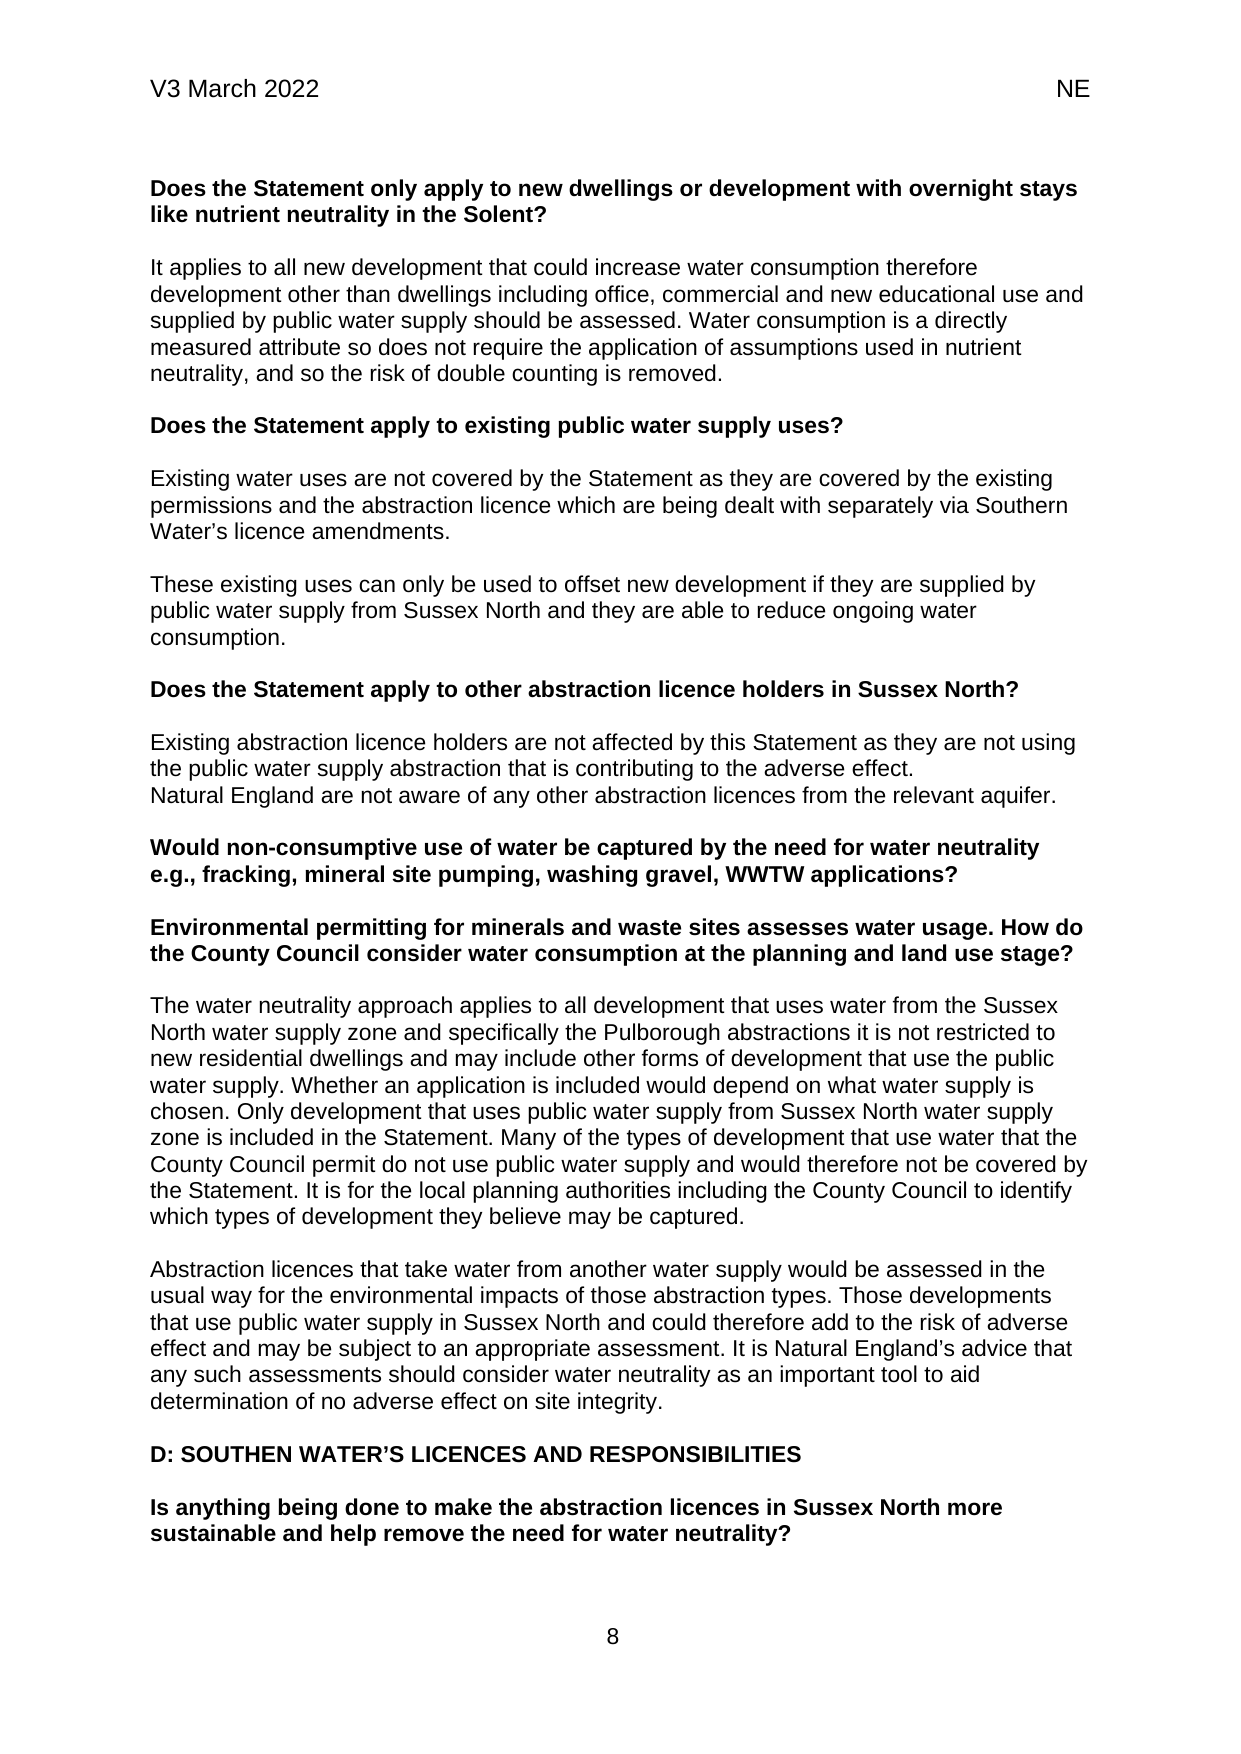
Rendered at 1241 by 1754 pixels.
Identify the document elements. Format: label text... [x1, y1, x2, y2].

subtitle Would non-consumptive use of water be captured by the need for water neutrality e.g., fracking, mineral site pumping, washing gravel, WWTW applications? [150, 834, 1042, 887]
text Environmental permitting for minerals and waste sites assesses water usage. How do the County Council consider water consumption at the planning and land use stage? [150, 913, 1085, 966]
subtitle D: SOUTHEN WATER’S LICENCES AND RESPONSIBILITIES [150, 1441, 1103, 1467]
text Natural England are not aware of any other abstraction licences from the relevant aquifer. [150, 782, 1103, 808]
text It applies to all new development that could increase water consumption therefore development other than dwellings including office, commercial and new educational use and supplied by public water supply should be assessed. Water consumption is a directly measured attribute so does not require the application of assumptions used in nutrient neutrality, and so the risk of double counting is removed. [150, 254, 1086, 386]
text Existing water uses are not covered by the Statement as they are covered by the existing permissions and the abstraction licence which are being dealt with separately via Southern Water’s licence amendments. [150, 465, 1070, 544]
subtitle Does the Statement apply to existing public water supply uses? [150, 412, 1103, 439]
text Existing abstraction licence holders are not affected by this Statement as they are not using the public water supply abstraction that is contributing to the adverse effect. [150, 729, 1078, 782]
text The water neutrality approach applies to all development that uses water from the Sussex North water supply zone and specifically the Pulborough abstractions it is not restricted to new residential dwellings and may include other forms of development that use the public water supply. Whether an application is included would depend on what water supply is chosen. Only development that uses public water supply from Sussex North water supply zone is included in the Statement. Many of the types of development that use water that the County Council permit do not use public water supply and would therefore not be covered by the Statement. It is for the local planning authorities including the County Council to identify which types of development they believe may be captured. [150, 992, 1089, 1230]
subtitle Does the Statement apply to other abstraction licence holders in Sussex North? [150, 676, 1103, 702]
text These existing uses can only be used to offset new development if they are supplied by public water supply from Sussex North and they are able to reduce ongoing water consumption. [150, 571, 1037, 650]
text Abstraction licences that take water from another water supply would be assessed in the usual way for the environmental impacts of those abstraction types. Those developments that use public water supply in Sussex North and could therefore add to the risk of adverse effect and may be subject to an appropriate assessment. It is Natural England’s advice that any such assessments should consider water neutrality as an important tool to aid determination of no adverse effect on site integrity. [150, 1256, 1085, 1414]
text Is anything being done to make the abstraction licences in Sussex North more sustainable and help remove the need for water neutrality? [150, 1493, 1005, 1546]
subtitle Does the Statement only apply to new dwellings or development with overnight stays like nutrient neutrality in the Solent? [150, 175, 1080, 228]
